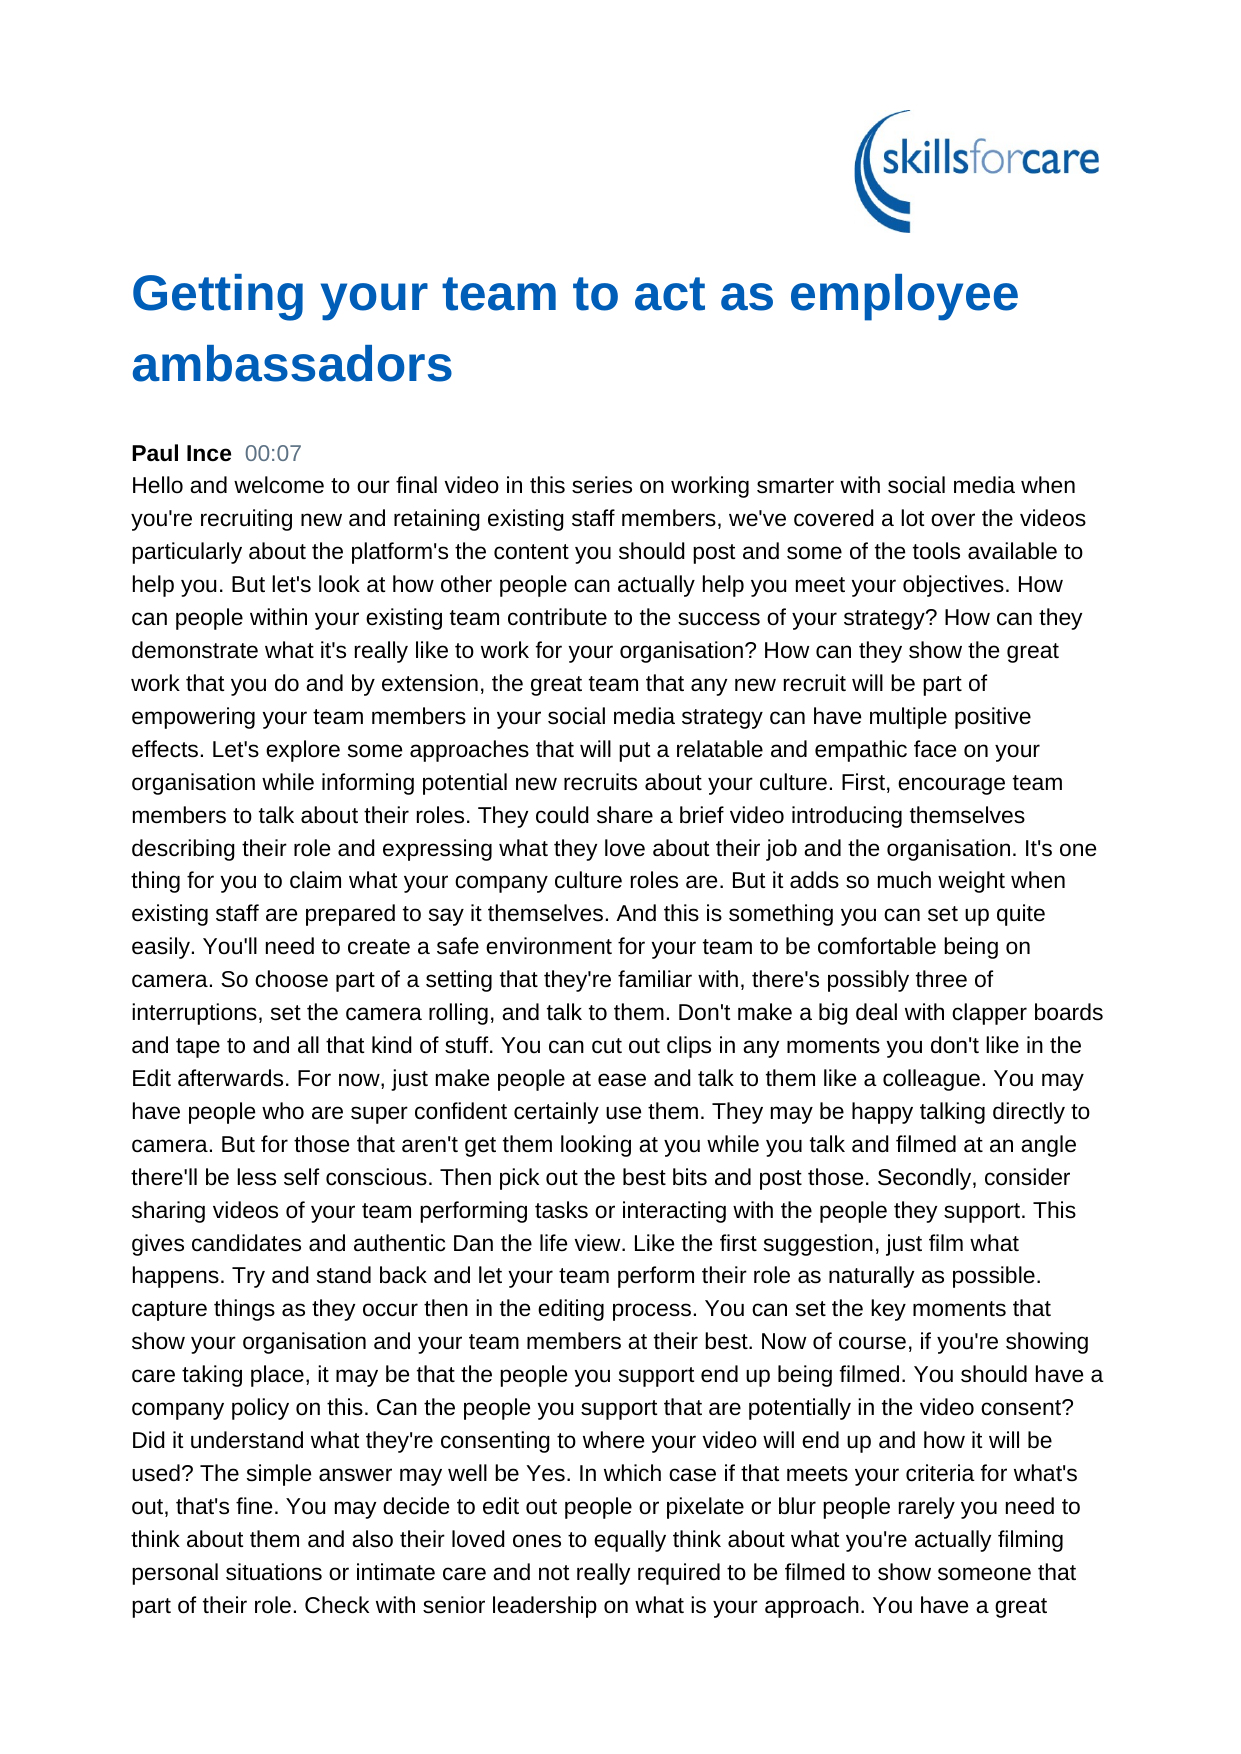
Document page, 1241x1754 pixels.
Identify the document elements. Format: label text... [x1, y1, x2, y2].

text Getting your team to act as employee ambassadors [131, 263, 1106, 392]
text Paul Ince 00:07 [131, 439, 1106, 466]
picture [854, 110, 1099, 233]
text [131, 472, 1106, 1618]
